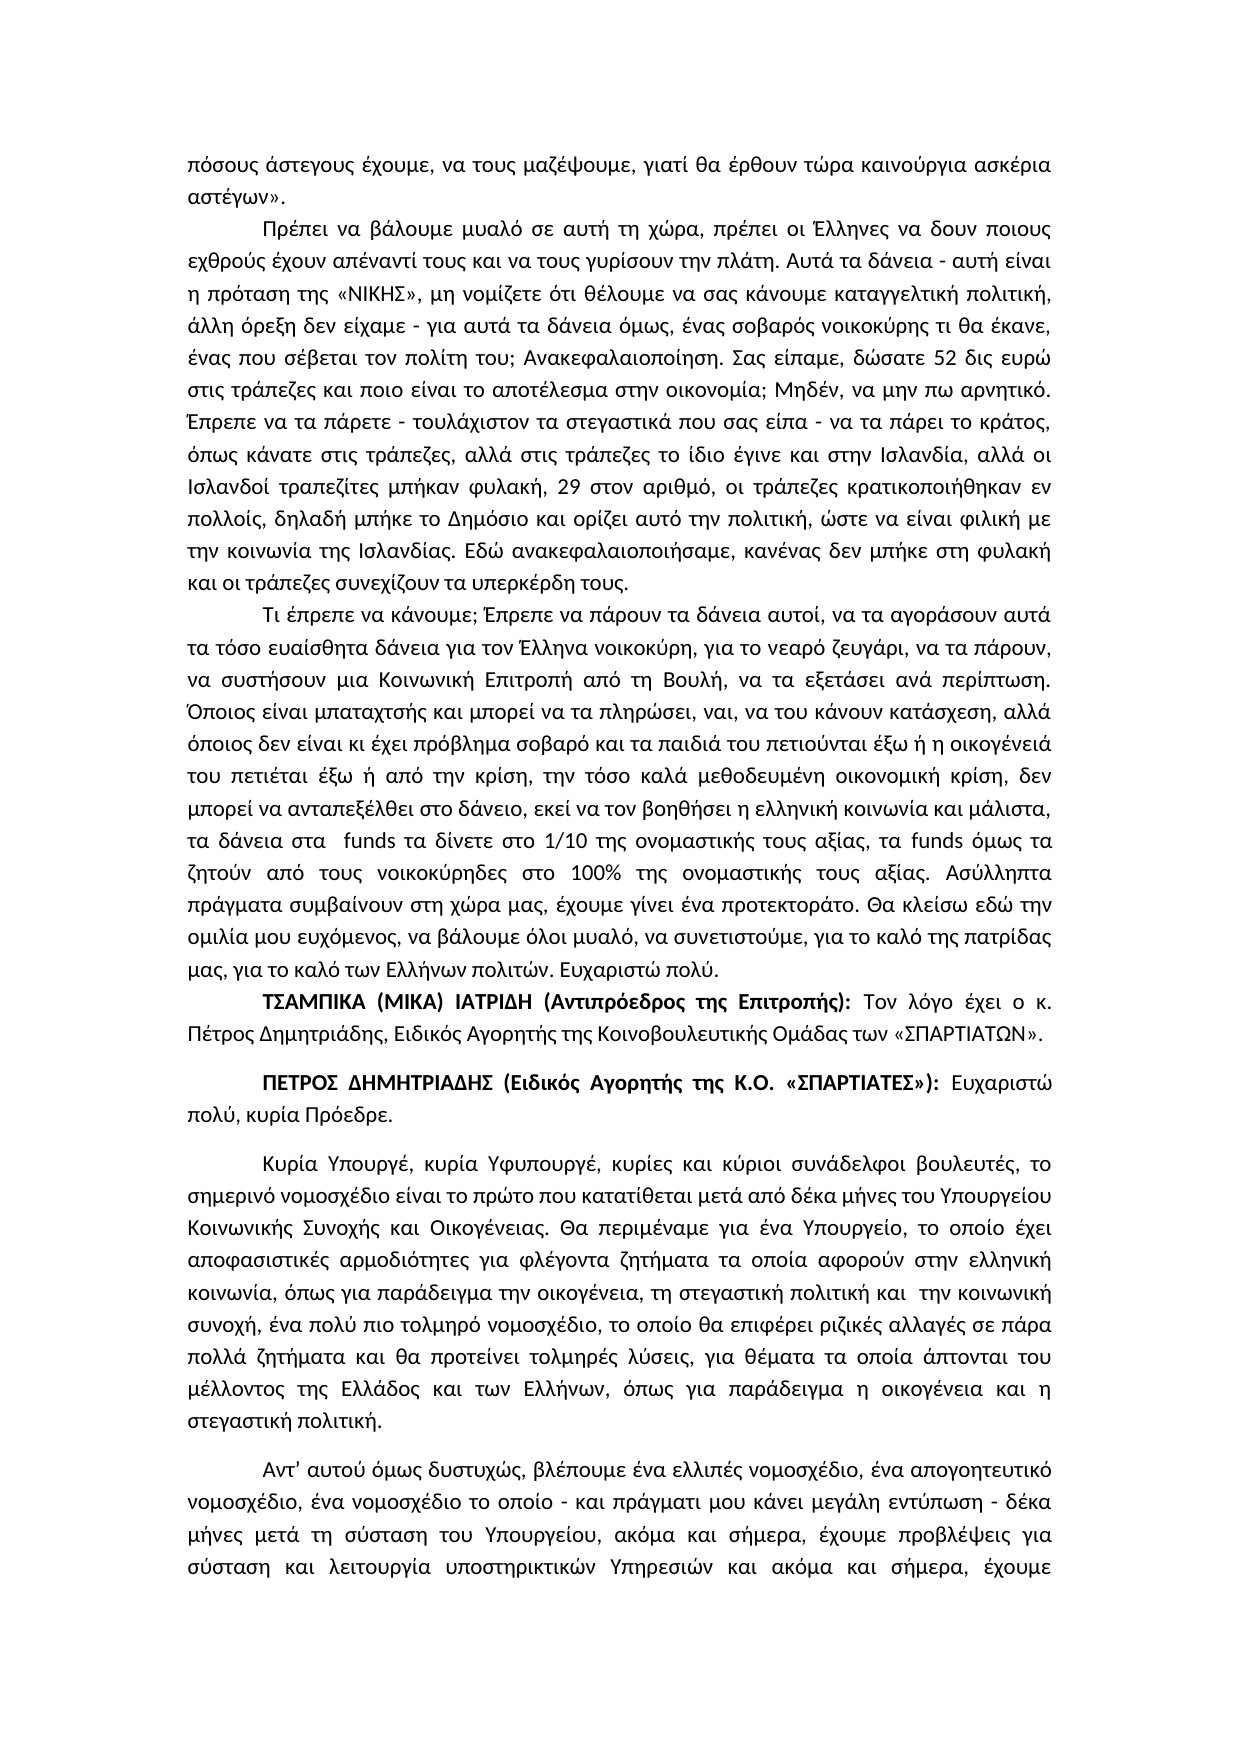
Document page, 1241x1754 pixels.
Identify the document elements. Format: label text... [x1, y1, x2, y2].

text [187, 1455, 1053, 1580]
text Πρέπει να βάλουμε μυαλό σε αυτή τη χώρα, πρέπει οι Έλληνες να δουν ποιους εχθρούς έχουν απέναντί τους και να τους γυρίσουν την πλάτη. Αυτά τα δάνεια - αυτή είναι η πρόταση της «ΝΙΚΗΣ», μη νομίζετε ότι θέλουμε να σας κάνουμε καταγγελτική πολιτική, άλλη όρεξη δεν είχαμε - για αυτά τα δάνεια όμως, ένας σοβαρός νοικοκύρης τι θα έκανε, ένας που σέβεται τον πολίτη του; Ανακεφαλαιοποίηση. Σας είπαμε, δώσατε 52 δις ευρώ στις τράπεζες και ποιο είναι το αποτέλεσμα στην οικονομία; Μηδέν, να μην πω αρνητικό. Έπρεπε να τα πάρετε - τουλάχιστον τα στεγαστικά που σας είπα - να τα πάρει το κράτος, όπως κάνατε στις τράπεζες, αλλά στις τράπεζες το ίδιο έγινε και στην Ισλανδία, αλλά οι Ισλανδοί τραπεζίτες μπήκαν φυλακή, 29 στον αριθμό, οι τράπεζες κρατικοποιήθηκαν εν πολλοίς, δηλαδή μπήκε το Δημόσιο και ορίζει αυτό την πολιτική, ώστε να είναι φιλική με την κοινωνία της Ισλανδίας. Εδώ ανακεφαλαιοποιήσαμε, κανένας δεν μπήκε στη φυλακή και οι τράπεζες συνεχίζουν τα υπερκέρδη τους. [187, 214, 1053, 596]
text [187, 150, 1053, 210]
text ΤΣΑΜΠΙΚΑ (ΜΙΚΑ) ΙΑΤΡΙΔΗ (Αντιπρόεδρος της Επιτροπής): Τον λόγο έχει ο κ. Πέτρος Δημητριάδης, Ειδικός Αγορητής της Κοινοβουλευτικής Ομάδας των «ΣΠΑΡΤΙΑΤΩΝ». [187, 987, 1053, 1047]
text Τι έπρεπε να κάνουμε; Έπρεπε να πάρουν τα δάνεια αυτοί, να τα αγοράσουν αυτά τα τόσο ευαίσθητα δάνεια για τον Έλληνα νοικοκύρη, για το νεαρό ζευγάρι, να τα πάρουν, να συστήσουν μια Κοινωνική Επιτροπή από τη Βουλή, να τα εξετάσει ανά περίπτωση. Όποιος είναι μπαταχτσής και μπορεί να τα πληρώσει, ναι, να του κάνουν κατάσχεση, αλλά όποιος δεν είναι κι έχει πρόβλημα σοβαρό και τα παιδιά του πετιούνται έξω ή η οικογένειά του πετιέται έξω ή από την κρίση, την τόσο καλά μεθοδευμένη οικονομική κρίση, δεν μπορεί να ανταπεξέλθει στο δάνειο, εκεί να τον βοηθήσει η ελληνική κοινωνία και μάλιστα, τα δάνεια στα funds τα δίνετε στο 1/10 της ονομαστικής τους αξίας, τα funds όμως τα ζητούν από τους νοικοκύρηδες στο 100% της ονομαστικής τους αξίας. Ασύλληπτα πράγματα συμβαίνουν στη χώρα μας, έχουμε γίνει ένα προτεκτοράτο. Θα κλείσω εδώ την ομιλία μου ευχόμενος, να βάλουμε όλοι μυαλό, να συνετιστούμε, για το καλό της πατρίδας μας, για το καλό των Ελλήνων πολιτών. Ευχαριστώ πολύ. [187, 601, 1053, 983]
text Κυρία Υπουργέ, κυρία Υφυπουργέ, κυρίες και κύριοι συνάδελφοι βουλευτές, το σημερινό νομοσχέδιο είναι το πρώτο που κατατίθεται μετά από δέκα μήνες του Υπουργείου Κοινωνικής Συνοχής και Οικογένειας. Θα περιμέναμε για ένα Υπουργείο, το οποίο έχει αποφασιστικές αρμοδιότητες για φλέγοντα ζητήματα τα οποία αφορούν στην ελληνική κοινωνία, όπως για παράδειγμα την οικογένεια, τη στεγαστική πολιτική και την κοινωνική συνοχή, ένα πολύ πιο τολμηρό νομοσχέδιο, το οποίο θα επιφέρει ριζικές αλλαγές σε πάρα πολλά ζητήματα και θα προτείνει τολμηρές λύσεις, για θέματα τα οποία άπτονται του μέλλοντος της Ελλάδος και των Ελλήνων, όπως για παράδειγμα η οικογένεια και η στεγαστική πολιτική. [187, 1149, 1053, 1434]
text ΠΕΤΡΟΣ ΔΗΜΗΤΡΙΑΔΗΣ (Ειδικός Αγορητής της Κ.Ο. «ΣΠΑΡΤΙΑΤΕΣ»): Ευχαριστώ πολύ, κυρία Πρόεδρε. [187, 1068, 1053, 1128]
